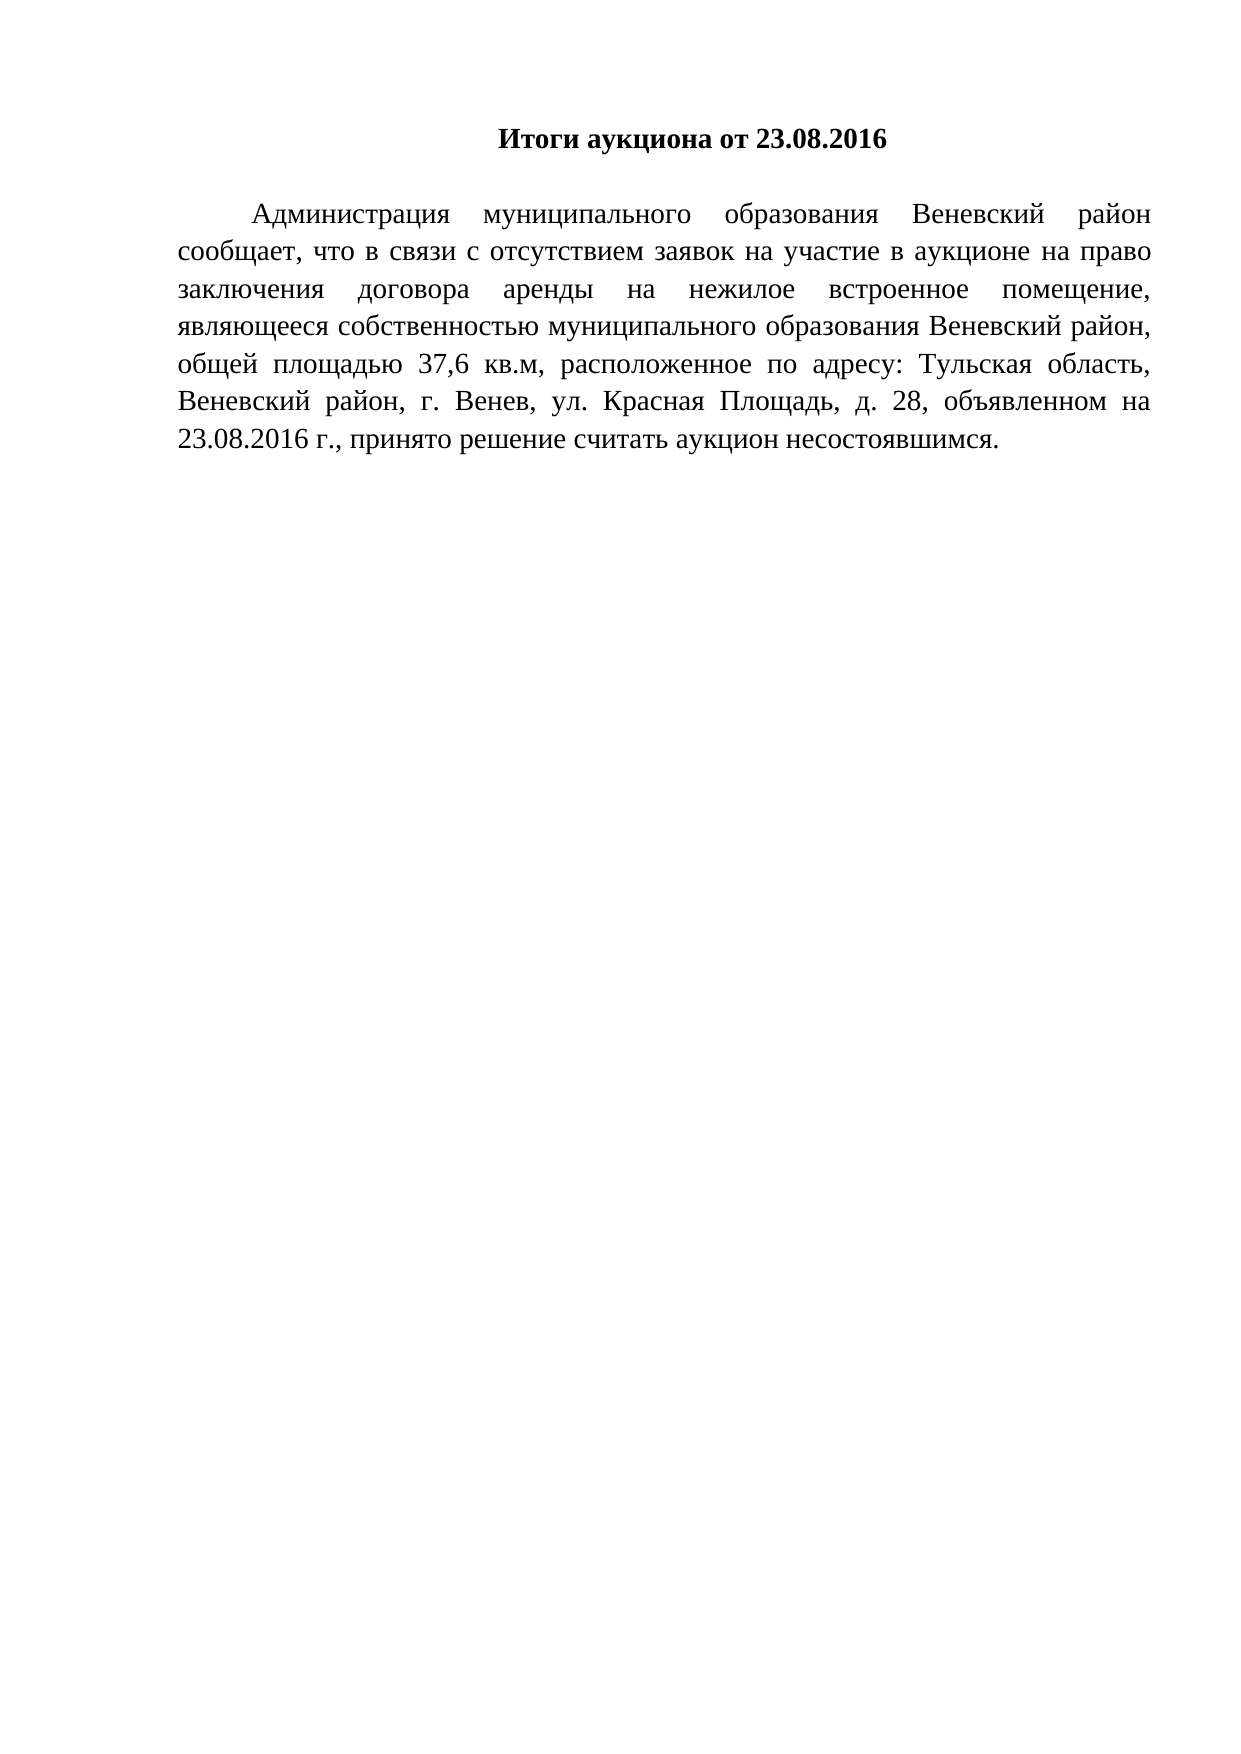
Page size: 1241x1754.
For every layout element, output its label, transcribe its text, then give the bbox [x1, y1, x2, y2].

text Администрация муниципального образования Веневский район сообщает, что в связи с отсутствием заявок на участие в аукционе на право заключения договора аренды на нежилое встроенное помещение, являющееся собственностью муниципального образования Веневский район, общей площадью 37,6 кв.м, расположенное по адресу: Тульская область, Веневский район, г. Венев, ул. Красная Площадь, д. 28, объявленном на 23.08.2016 г., принято решение считать аукцион несостоявшимся. [177, 193, 1152, 456]
title Итоги аукциона от 23.08.2016 [177, 118, 1152, 156]
